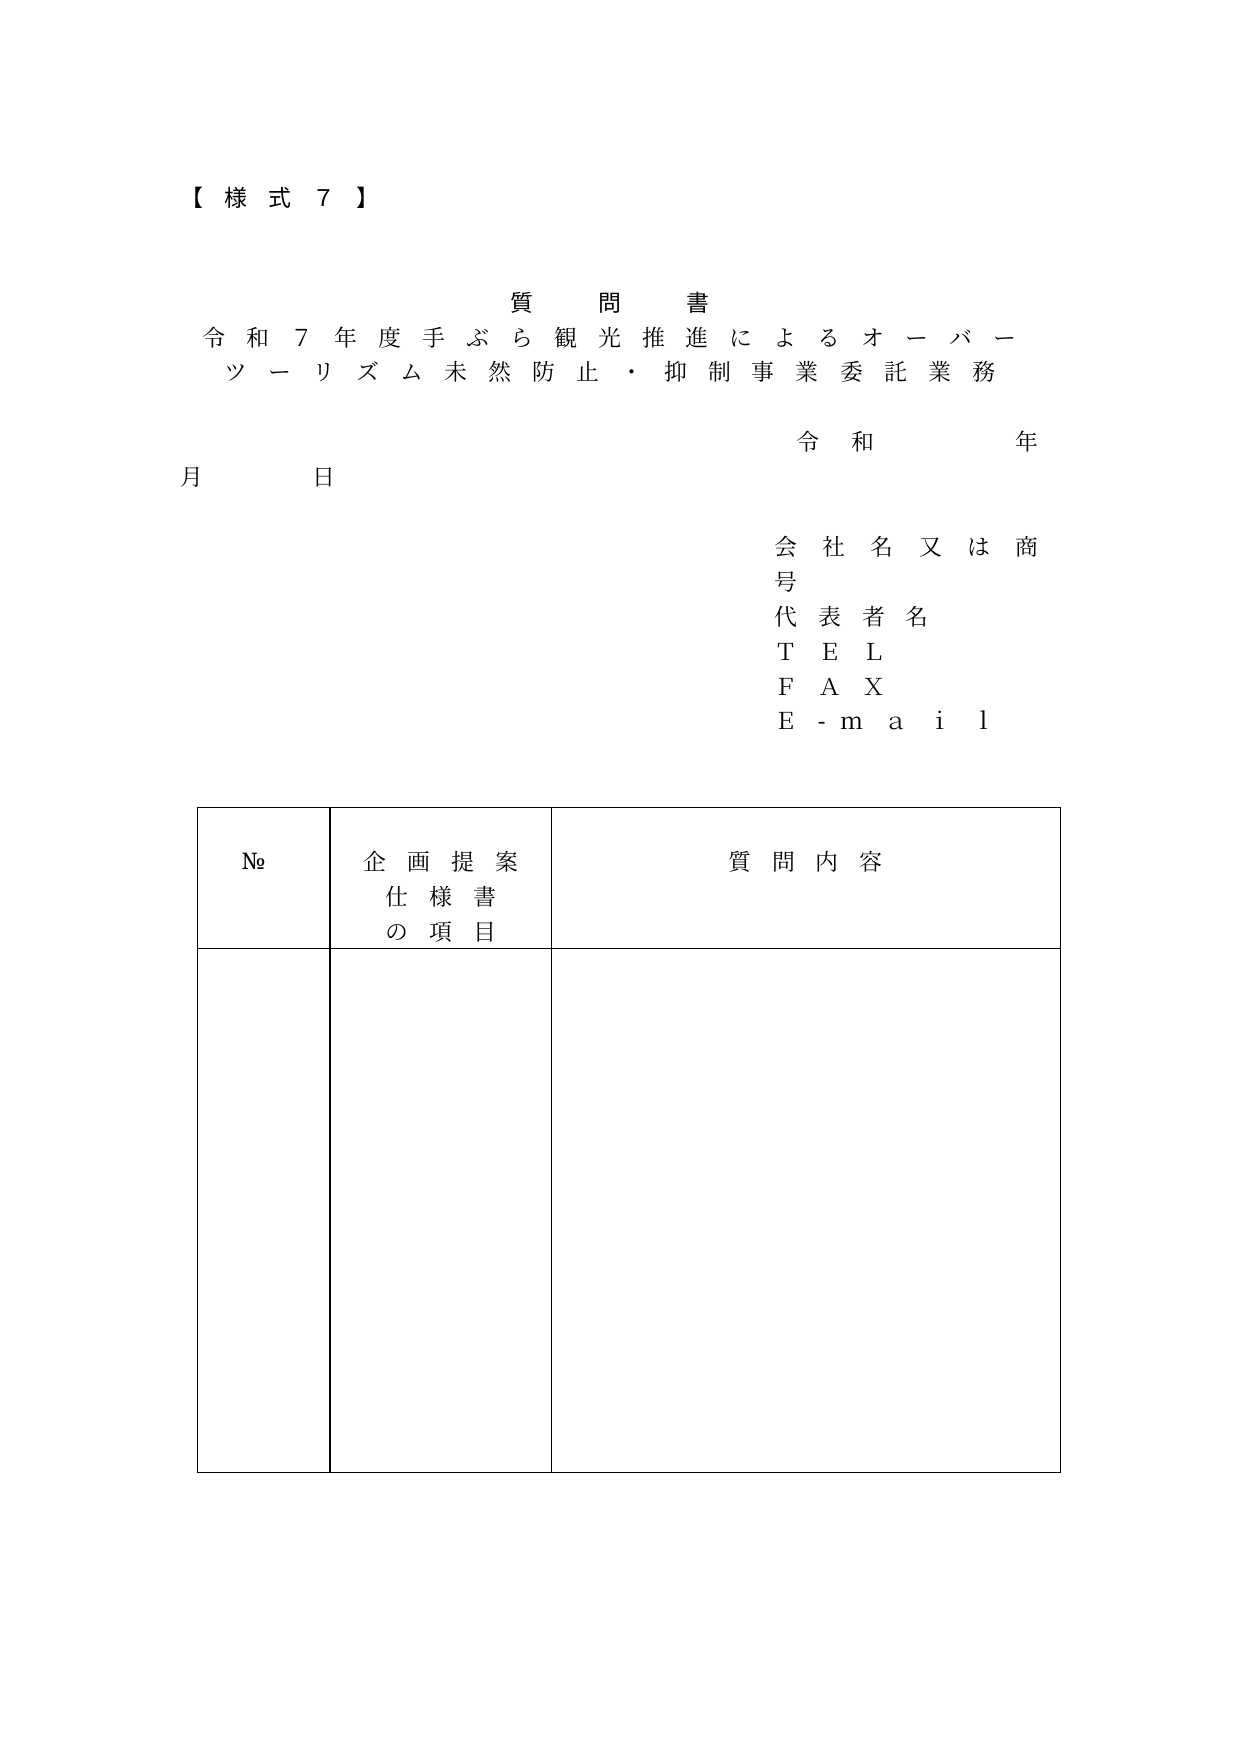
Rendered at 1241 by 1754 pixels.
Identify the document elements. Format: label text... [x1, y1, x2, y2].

text 令和 年 月 日 [181, 423, 1060, 493]
table_cell [198, 949, 329, 1472]
text 令和７年度手ぶら観光推進によるオーバーツーリズム未然防止・抑制事業委託業務 [181, 319, 1060, 388]
text 質 問 書 [181, 284, 1060, 319]
table_header 質問内容 [552, 808, 1060, 948]
text ＦＡＸ [755, 668, 1060, 702]
table_cell [331, 949, 551, 1472]
text 会社名又は商号 [755, 528, 1060, 598]
text 【様式７】 [181, 179, 1060, 214]
text 代表者名 [755, 598, 1060, 633]
table_header 企画提案仕様書 の項目 [331, 808, 551, 948]
table_header № [198, 808, 329, 948]
text Ｅ-ｍａｉｌ [755, 702, 1060, 737]
table_cell [552, 949, 1060, 1472]
text ＴＥＬ [755, 633, 1060, 668]
